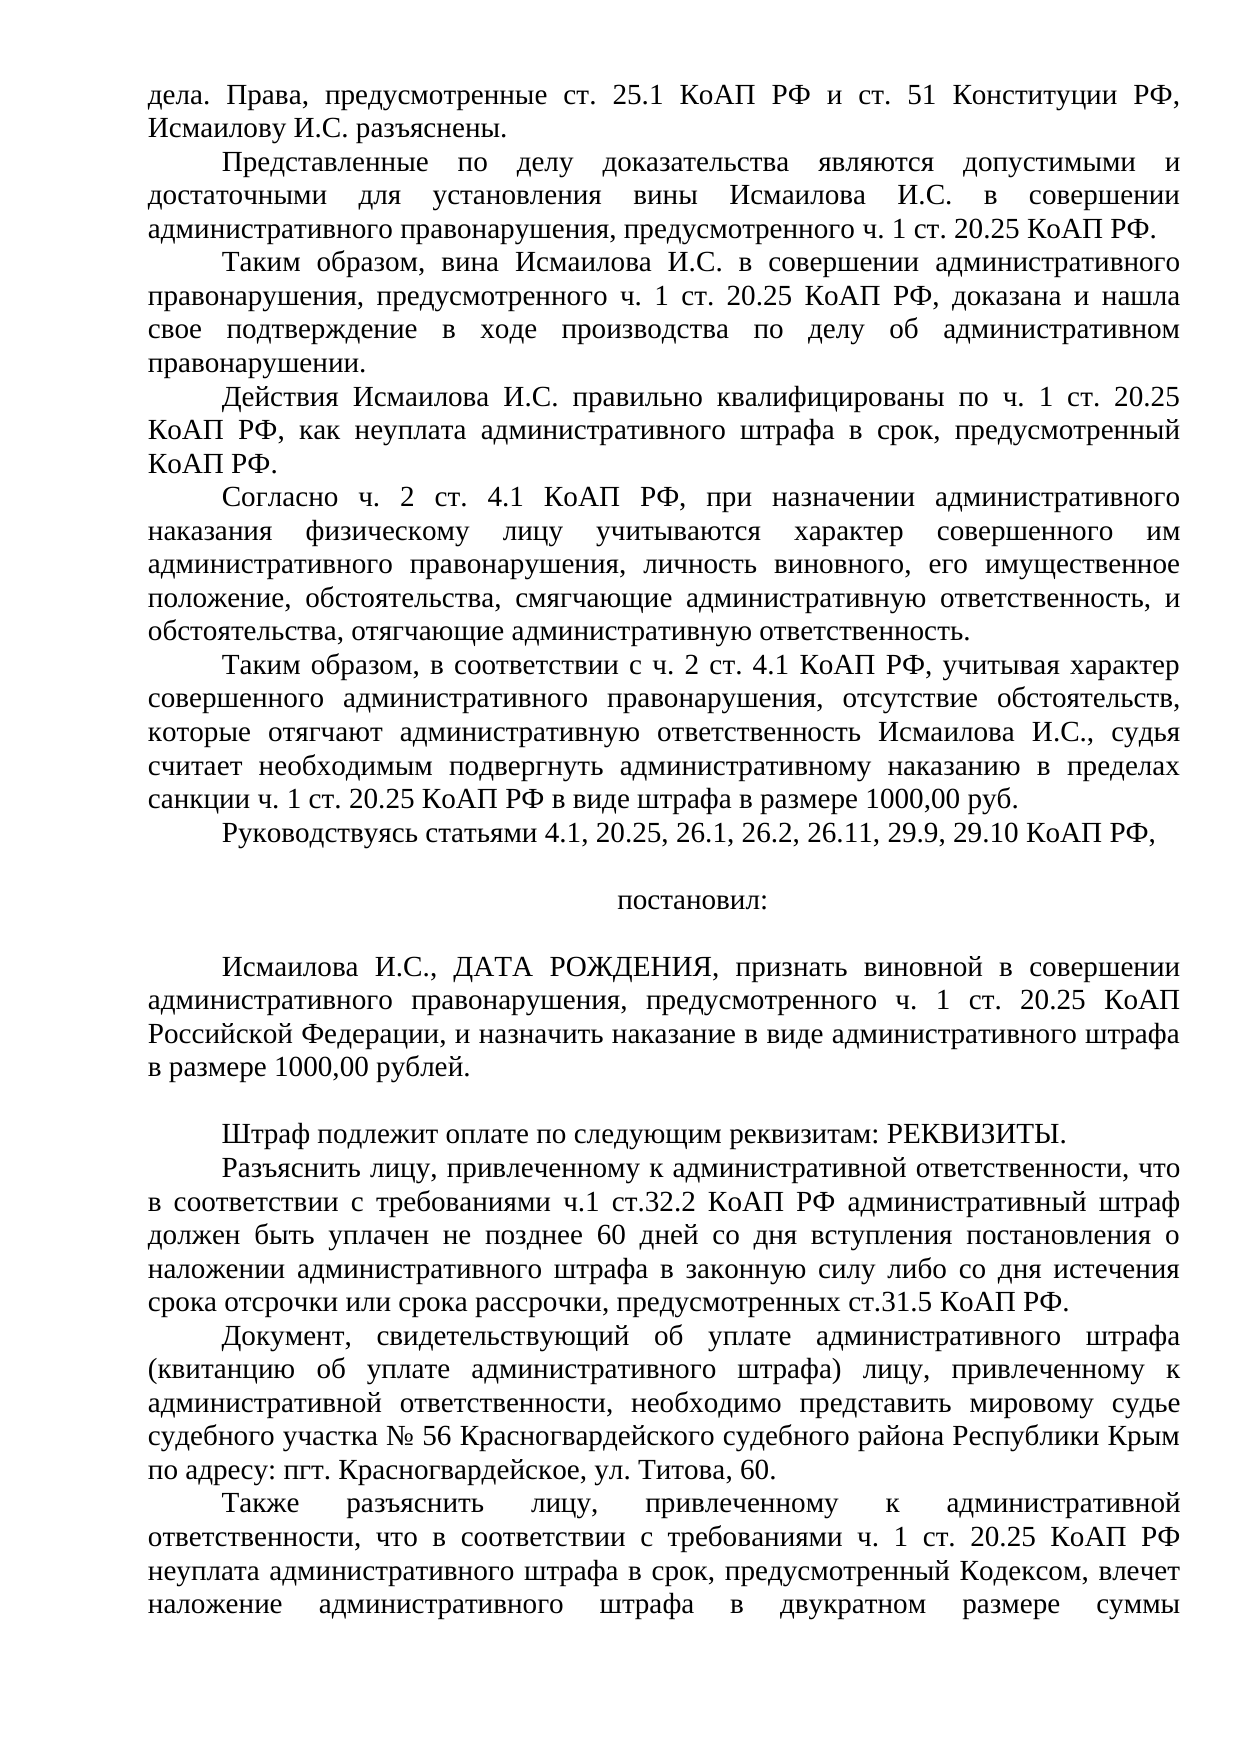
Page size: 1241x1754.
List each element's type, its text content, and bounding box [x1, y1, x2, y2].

text Штраф подлежит оплате по следующим реквизитам: РЕКВИЗИТЫ. [148, 1117, 1181, 1150]
text Согласно ч. 2 ст. 4.1 КоАП РФ, при назначении административного наказания физическому лицу учитываются характер совершенного им административного правонарушения, личность виновного, его имущественное положение, обстоятельства, смягчающие административную ответственность, и обстоятельства, отягчающие административную ответственность. [148, 479, 1181, 647]
text постановил: [148, 882, 1181, 915]
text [148, 77, 1181, 144]
text Исмаилова И.С., ДАТА РОЖДЕНИЯ, признать виновной в совершении административного правонарушения, предусмотренного ч. 1 ст. 20.25 КоАП Российской Федерации, и назначить наказание в виде административного штрафа в размере 1000,00 рублей. [148, 949, 1181, 1083]
text Документ, свидетельствующий об уплате административного штрафа (квитанцию об уплате административного штрафа) лицу, привлеченному к административной ответственности, необходимо представить мировому судье судебного участка № 56 Красногвардейского судебного района Республики Крым по адресу: пгт. Красногвардейское, ул. Титова, 60. [148, 1318, 1181, 1486]
text Таким образом, в соответствии с ч. 2 ст. 4.1 КоАП РФ, учитывая характер совершенного административного правонарушения, отсутствие обстоятельств, которые отягчают административную ответственность Исмаилова И.С., судья считает необходимым подвергнуть административному наказанию в пределах санкции ч. 1 ст. 20.25 КоАП РФ в виде штрафа в размере 1000,00 руб. [148, 647, 1181, 815]
text Представленные по делу доказательства являются допустимыми и достаточными для установления вины Исмаилова И.С. в совершении административного правонарушения, предусмотренного ч. 1 ст. 20.25 КоАП РФ. [148, 144, 1181, 244]
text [148, 1486, 1181, 1620]
text Разъяснить лицу, привлеченному к административной ответственности, что в соответствии с требованиями ч.1 ст.32.2 КоАП РФ административный штраф должен быть уплачен не позднее 60 дней со дня вступления постановления о наложении административного штрафа в законную силу либо со дня истечения срока отсрочки или срока рассрочки, предусмотренных ст.31.5 КоАП РФ. [148, 1150, 1181, 1318]
text Таким образом, вина Исмаилова И.С. в совершении административного правонарушения, предусмотренного ч. 1 ст. 20.25 КоАП РФ, доказана и нашла свое подтверждение в ходе производства по делу об административном правонарушении. [148, 244, 1181, 379]
text Действия Исмаилова И.С. правильно квалифицированы по ч. 1 ст. 20.25 КоАП РФ, как неуплата административного штрафа в срок, предусмотренный КоАП РФ. [148, 379, 1181, 479]
text Руководствуясь статьями 4.1, 20.25, 26.1, 26.2, 26.11, 29.9, 29.10 КоАП РФ, [148, 815, 1181, 848]
